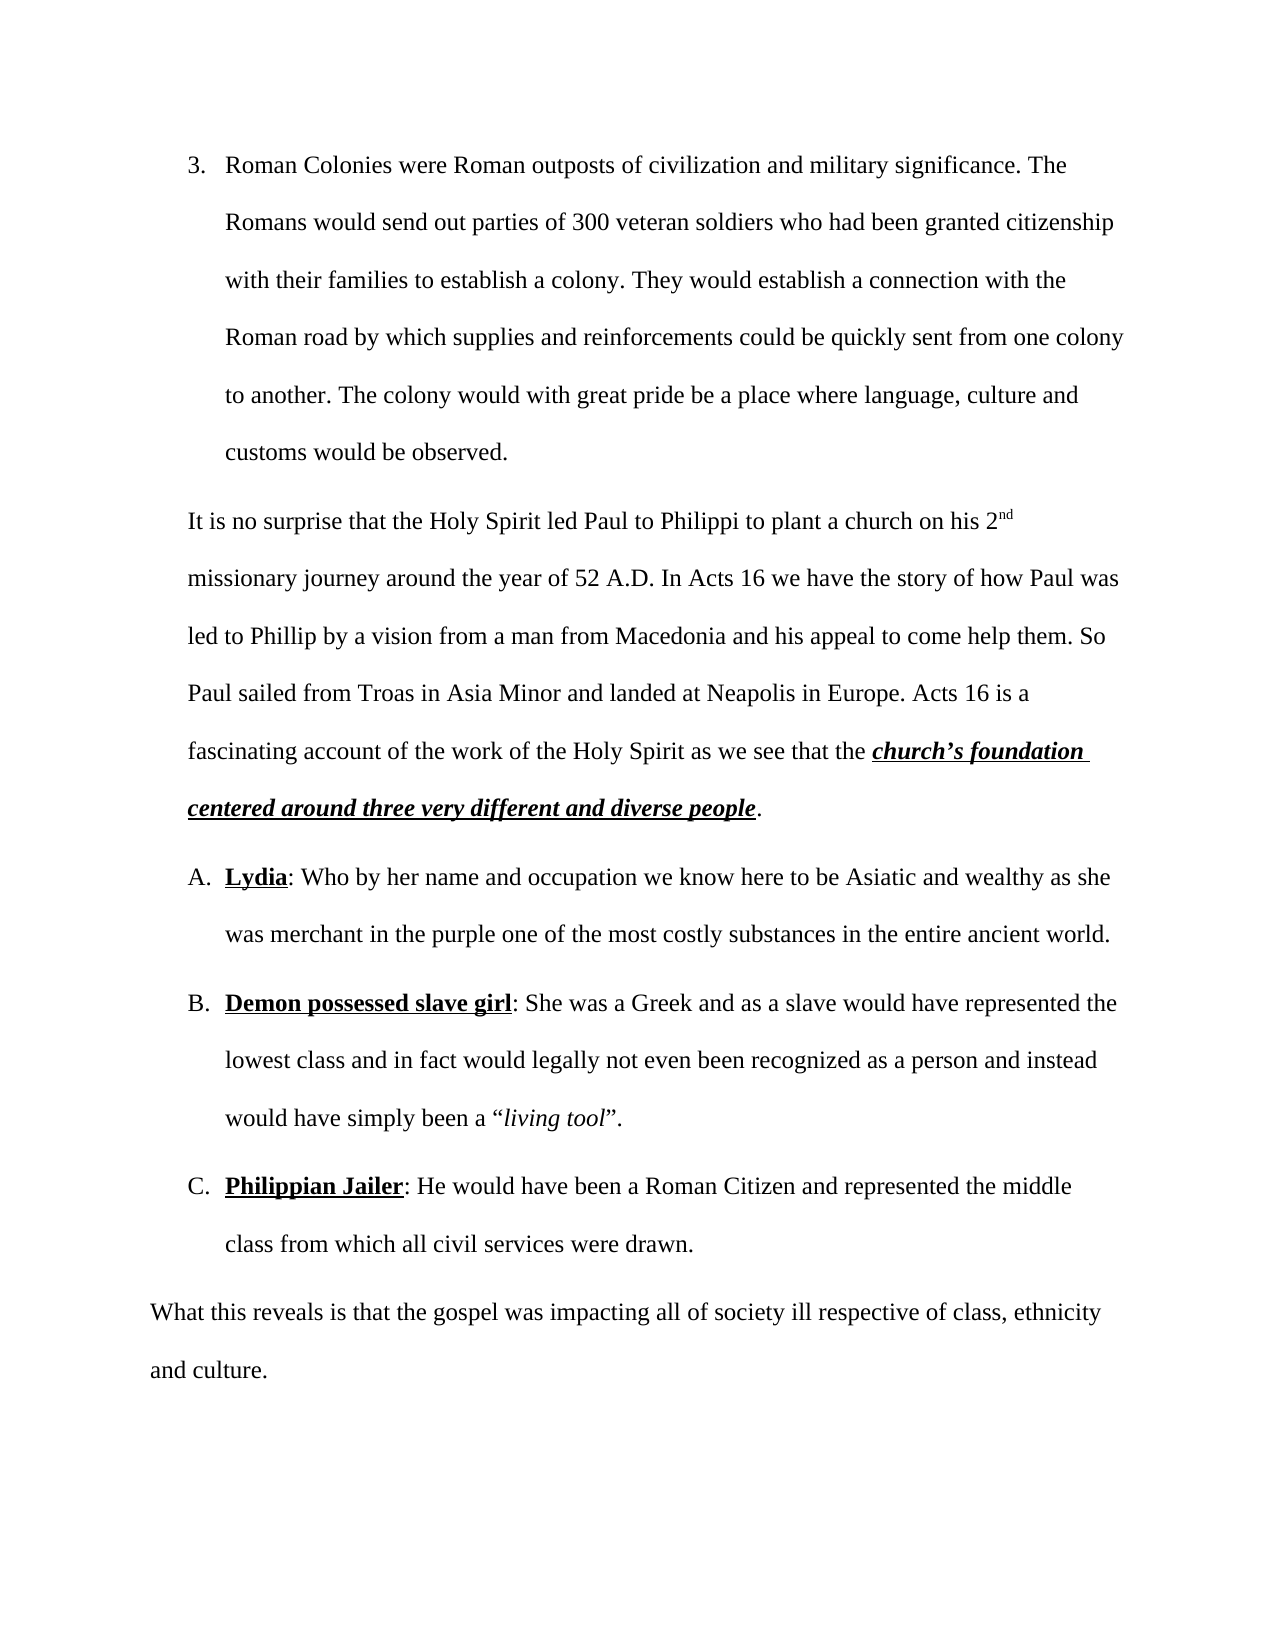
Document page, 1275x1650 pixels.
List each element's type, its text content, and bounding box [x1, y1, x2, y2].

list Demon possessed slave girl: She was a Greek and as a slave would have represented the lowest class and in fact would legally not even been recognized as a person and instead would have simply been a “living tool”. [187, 988, 1125, 1132]
text What this reveals is that the gospel was impacting all of society ill respective of class, ethnicity and culture. [150, 1297, 1125, 1383]
list Philippian Jailer: He would have been a Roman Citizen and represented the middle class from which all civil services were drawn. [187, 1171, 1125, 1257]
text It is no surprise that the Holy Spirit led Paul to Philippi to plant a church on his 2nd missionary journey around the year of 52 A.D. In Acts 16 we have the story of how Paul was led to Phillip by a vision from a man from Macedonia and his appeal to come help them. So Paul sailed from Troas in Asia Minor and landed at Neapolis in Europe. Acts 16 is a fascinating account of the work of the Holy Spirit as we see that the church’s foundation centered around three very different and diverse people. [187, 506, 1125, 822]
list Lydia: Who by her name and occupation we know here to be Asiatic and wealthy as she was merchant in the purple one of the most costly substances in the entire ancient world. [187, 862, 1125, 948]
list Roman Colonies were Roman outposts of civilization and military significance. The Romans would send out parties of 300 veteran soldiers who had been granted citizenship with their families to establish a colony. They would establish a connection with the Roman road by which supplies and reinforcements could be quickly sent from one colony to another. The colony would with great pride be a place where language, culture and customs would be observed. [187, 150, 1125, 466]
